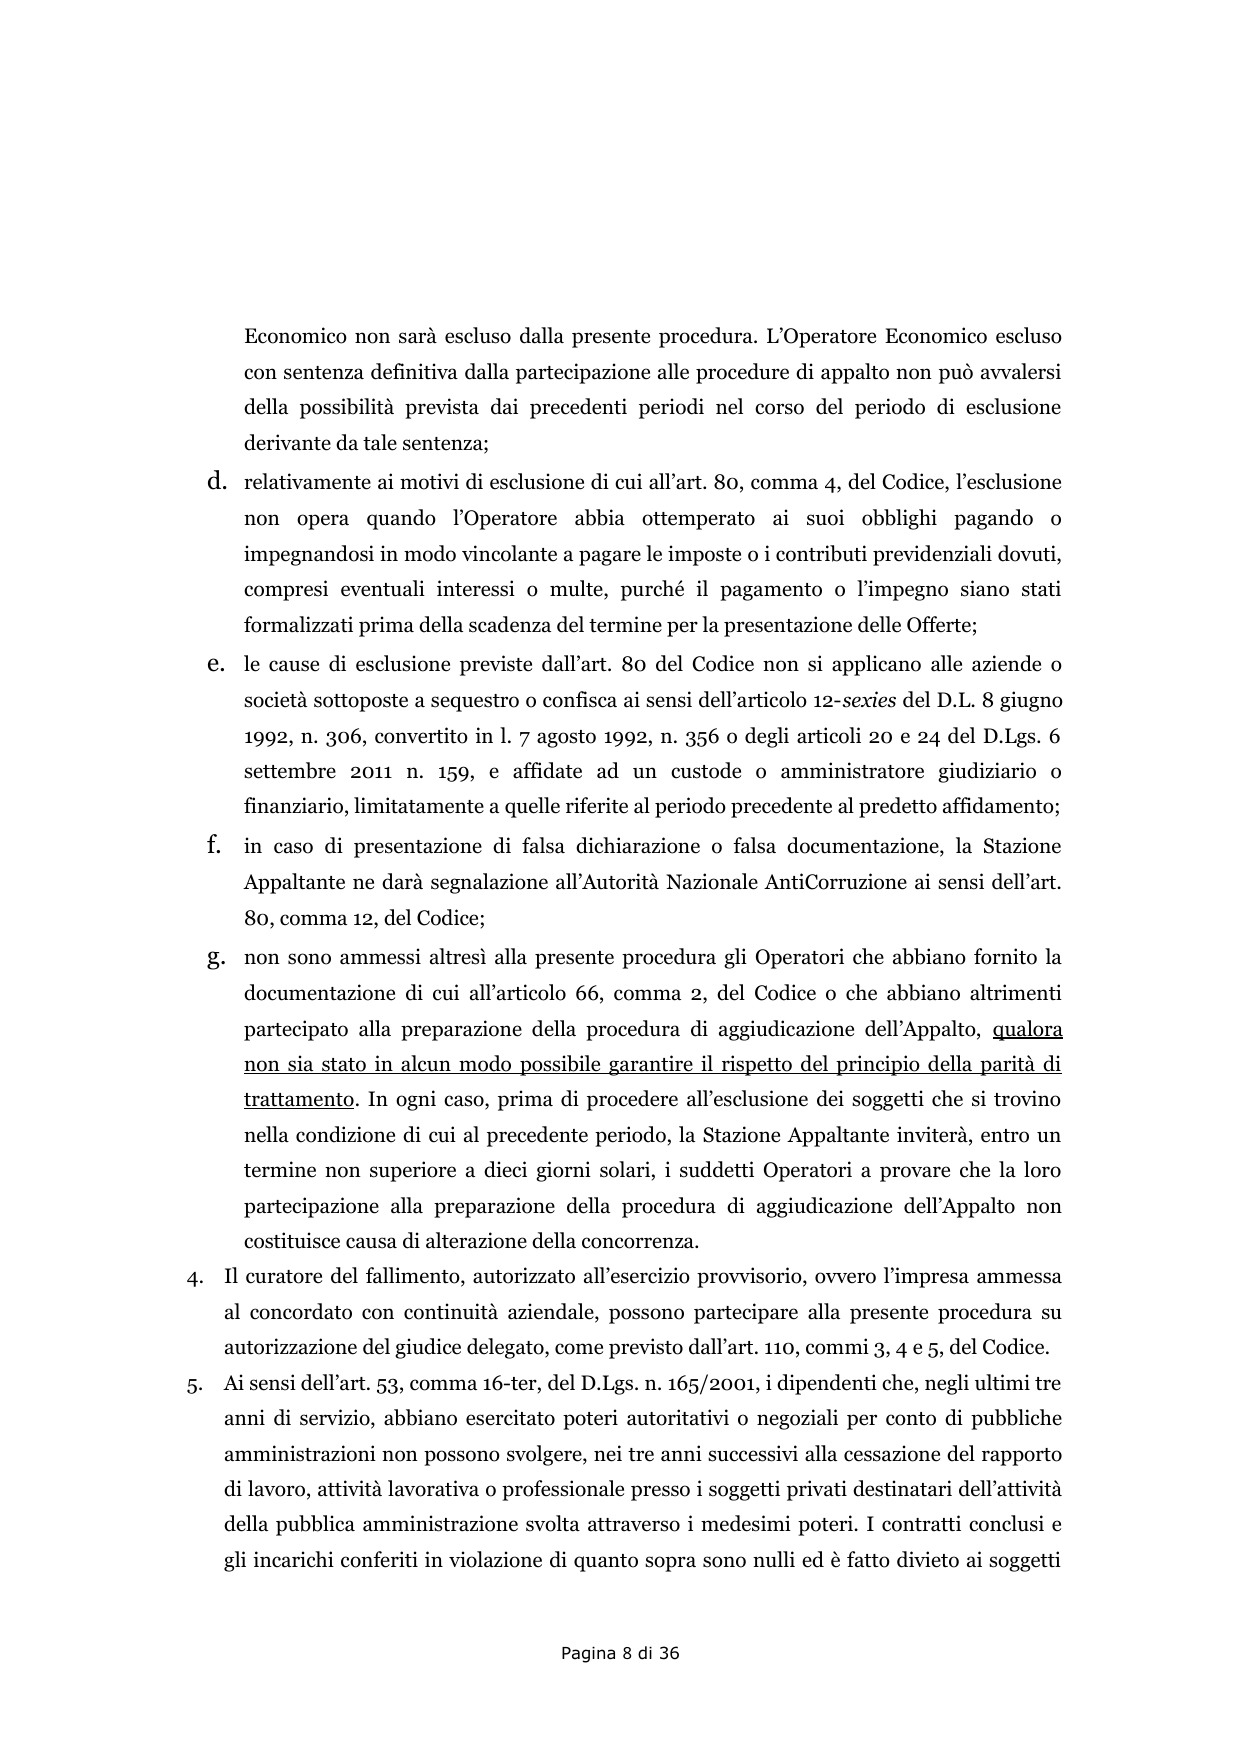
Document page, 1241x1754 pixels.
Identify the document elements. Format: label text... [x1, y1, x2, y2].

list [187, 1371, 1063, 1572]
list non sono ammessi altresì alla presente procedura gli Operatori che abbiano fornito la documentazione di cui all’articolo 66, comma 2, del Codice o che abbiano altrimenti partecipato alla preparazione della procedura di aggiudicazione dell’Appalto, qualora non sia stato in alcun modo possibile garantire il rispetto del principio della parità di trattamento. In ogni caso, prima di procedere all’esclusione dei soggetti che si trovino nella condizione di cui al precedente periodo, la Stazione Appaltante inviterà, entro un termine non superiore a dieci giorni solari, i suddetti Operatori a provare che la loro partecipazione alla preparazione della procedura di aggiudicazione dell’Appalto non costituisce causa di alterazione della concorrenza. [207, 941, 1063, 1253]
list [207, 325, 1063, 455]
list in caso di presentazione di falsa dichiarazione o falsa documentazione, la Stazione Appaltante ne darà segnalazione all’Autorità Nazionale AntiCorruzione ai sensi dell’art. 80, comma 12, del Codice; [207, 830, 1063, 929]
list relativamente ai motivi di esclusione di cui all’art. 80, comma 4, del Codice, l’esclusione non opera quando l’Operatore abbia ottemperato ai suoi obblighi pagando o impegnandosi in modo vincolante a pagare le imposte o i contributi previdenziali dovuti, compresi eventuali interessi o multe, purché il pagamento o l’impegno siano stati formalizzati prima della scadenza del termine per la presentazione delle Offerte; [207, 467, 1063, 637]
list Il curatore del fallimento, autorizzato all’esercizio provvisorio, ovvero l’impresa ammessa al concordato con continuità aziendale, possono partecipare alla presente procedura su autorizzazione del giudice delegato, come previsto dall’art. 110, commi 3, 4 e 5, del Codice. [187, 1265, 1063, 1359]
list le cause di esclusione previste dall’art. 80 del Codice non si applicano alle aziende o società sottoposte a sequestro o confisca ai sensi dell’articolo 12-sexies del D.L. 8 giugno 1992, n. 306, convertito in l. 7 agosto 1992, n. 356 o degli articoli 20 e 24 del D.Lgs. 6 settembre 2011 n. 159, e affidate ad un custode o amministratore giudiziario o finanziario, limitatamente a quelle riferite al periodo precedente al predetto affidamento; [207, 648, 1063, 818]
